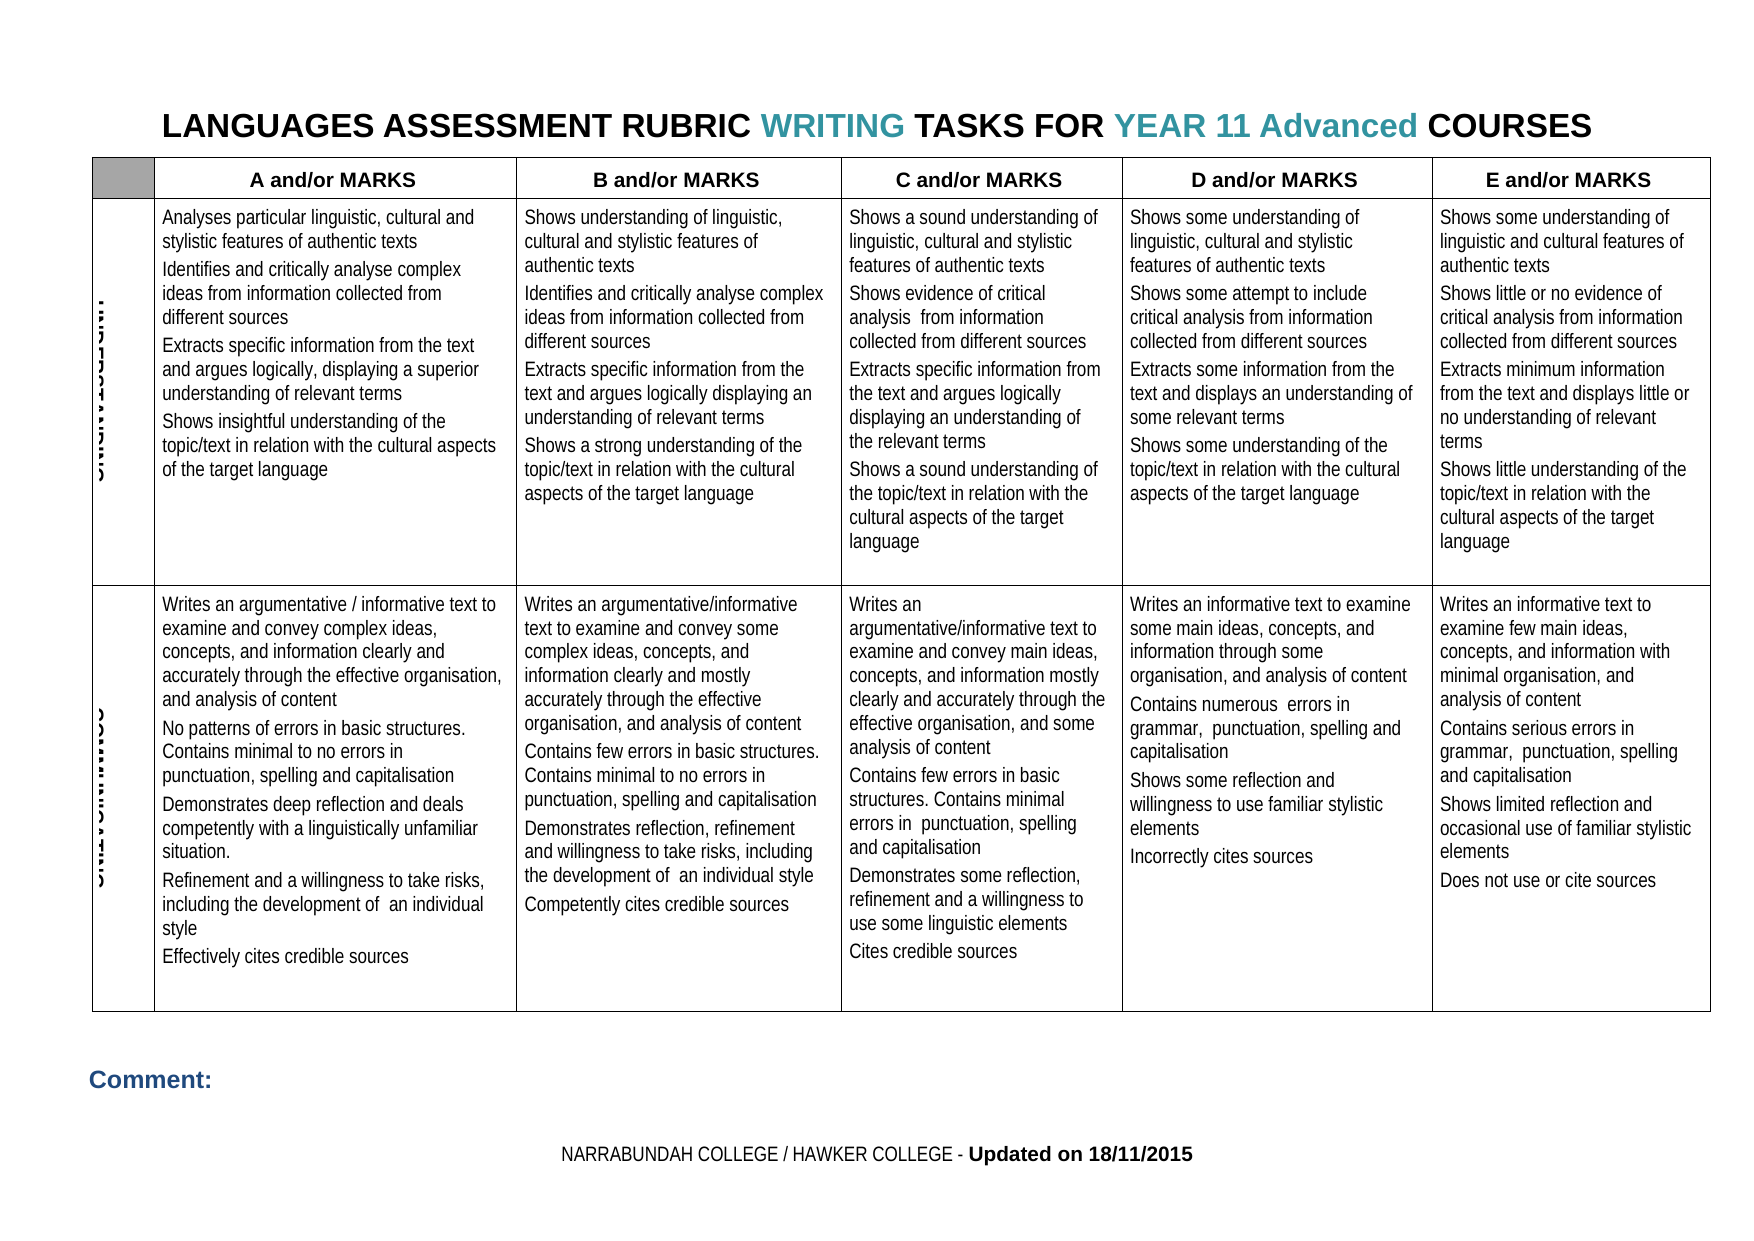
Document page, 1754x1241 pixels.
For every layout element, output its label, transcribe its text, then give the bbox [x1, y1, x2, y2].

table_cell Shows some understanding of linguistic, cultural and stylistic features of authentic texts Shows some attempt to include critical analysis from information collected from different sources Extracts some information from the text and displays an understanding of some relevant terms Shows some understanding of the topic/text in relation with the cultural aspects of the target language [1123, 199, 1432, 585]
title LANGUAGES ASSESSMENT RUBRIC WRITING TASKS FOR YEAR 11 Advanced COURSES [89, 106, 1665, 144]
table_header D and/or MARKS [1123, 158, 1432, 198]
table_cell Writes an argumentative/informative text to examine and convey main ideas, concepts, and information mostly clearly and accurately through the effective organisation, and some analysis of content Contains few errors in basic structures. Contains minimal errors in punctuation, spelling and capitalisation Demonstrates some reflection, refinement and a willingness to use some linguistic elements Cites credible sources [842, 586, 1122, 1011]
table_cell Understanding [93, 199, 154, 585]
table_header A and/or MARKS [155, 158, 516, 198]
table_header E and/or MARKS [1433, 158, 1710, 198]
table_header [93, 158, 154, 198]
table_cell Writes an argumentative / informative text to examine and convey complex ideas, concepts, and information clearly and accurately through the effective organisation, and analysis of content No patterns of errors in basic structures. Contains minimal to no errors in punctuation, spelling and capitalisation Demonstrates deep reflection and deals competently with a linguistically unfamiliar situation. Refinement and a willingness to take risks, including the development of an individual style Effectively cites credible sources [155, 586, 516, 1011]
subtitle Comment: [89, 1065, 1665, 1093]
table_cell Writes an informative text to examine few main ideas, concepts, and information with minimal organisation, and analysis of content Contains serious errors in grammar, punctuation, spelling and capitalisation Shows limited reflection and occasional use of familiar stylistic elements Does not use or cite sources [1433, 586, 1710, 1011]
table_cell Writes an argumentative/informative text to examine and convey some complex ideas, concepts, and information clearly and mostly accurately through the effective organisation, and analysis of content Contains few errors in basic structures. Contains minimal to no errors in punctuation, spelling and capitalisation Demonstrates reflection, refinement and willingness to take risks, including the development of an individual style Competently cites credible sources [517, 586, 841, 1011]
table_cell Shows a sound understanding of linguistic, cultural and stylistic features of authentic texts Shows evidence of critical analysis from information collected from different sources Extracts specific information from the text and argues logically displaying an understanding of the relevant terms Shows a sound understanding of the topic/text in relation with the cultural aspects of the target language [842, 199, 1122, 585]
table_cell Shows understanding of linguistic, cultural and stylistic features of authentic texts Identifies and critically analyse complex ideas from information collected from different sources Extracts specific information from the text and argues logically displaying an understanding of relevant terms Shows a strong understanding of the topic/text in relation with the cultural aspects of the target language [517, 199, 841, 585]
table_header B and/or MARKS [517, 158, 841, 198]
table_cell Communicating [93, 586, 154, 1011]
table_cell Shows some understanding of linguistic and cultural features of authentic texts Shows little or no evidence of critical analysis from information collected from different sources Extracts minimum information from the text and displays little or no understanding of relevant terms Shows little understanding of the topic/text in relation with the cultural aspects of the target language [1433, 199, 1710, 585]
table_cell Analyses particular linguistic, cultural and stylistic features of authentic texts Identifies and critically analyse complex ideas from information collected from different sources Extracts specific information from the text and argues logically, displaying a superior understanding of relevant terms Shows insightful understanding of the topic/text in relation with the cultural aspects of the target language [155, 199, 516, 585]
table_header C and/or MARKS [842, 158, 1122, 198]
table_cell Writes an informative text to examine some main ideas, concepts, and information through some organisation, and analysis of content Contains numerous errors in grammar, punctuation, spelling and capitalisation Shows some reflection and willingness to use familiar stylistic elements Incorrectly cites sources [1123, 586, 1432, 1011]
